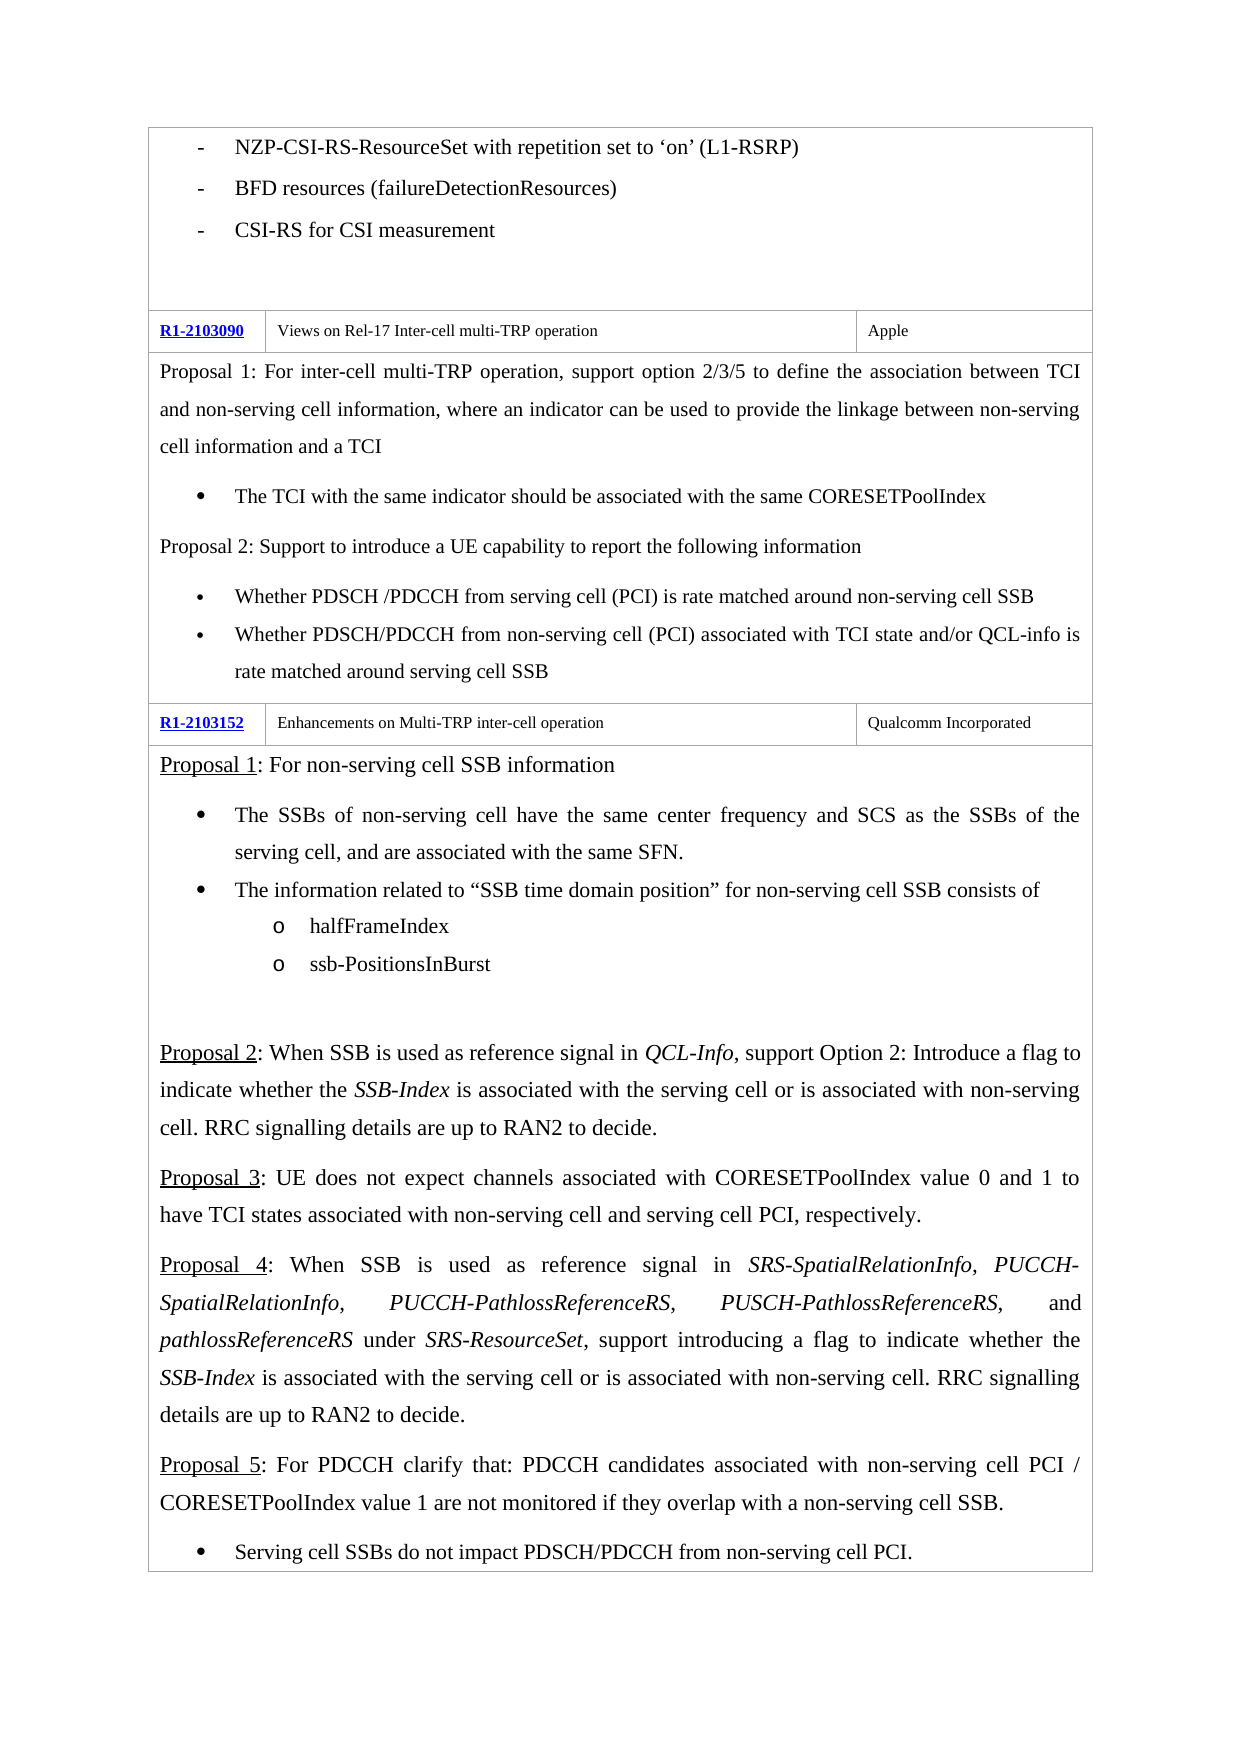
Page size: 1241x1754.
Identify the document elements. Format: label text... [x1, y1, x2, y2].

table_cell Enhancements on Multi-TRP inter-cell operation [266, 704, 856, 744]
table_cell Views on Rel-17 Inter-cell multi-TRP operation [266, 311, 856, 352]
table_cell Qualcomm Incorporated [857, 704, 1092, 744]
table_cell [149, 746, 1092, 1571]
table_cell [149, 128, 1092, 310]
table_cell R1-2103152 [149, 704, 265, 744]
table_cell R1-2103090 [149, 311, 265, 352]
table_cell Apple [857, 311, 1092, 352]
table_cell Proposal 1: For inter-cell multi-TRP operation, support option 2/3/5 to define the association between TCI and non-serving cell information, where an indicator can be used to provide the linkage between non-serving cell information and a TCI The TCI with the same indicator should be associated with the same CORESETPoolIndex Proposal 2: Support to introduce a UE capability to report the following information Whether PDSCH /PDCCH from serving cell (PCI) is rate matched around non-serving cell SSB Whether PDSCH/PDCCH from non-serving cell (PCI) associated with TCI state and/or QCL-info is rate matched around serving cell SSB [149, 353, 1092, 703]
